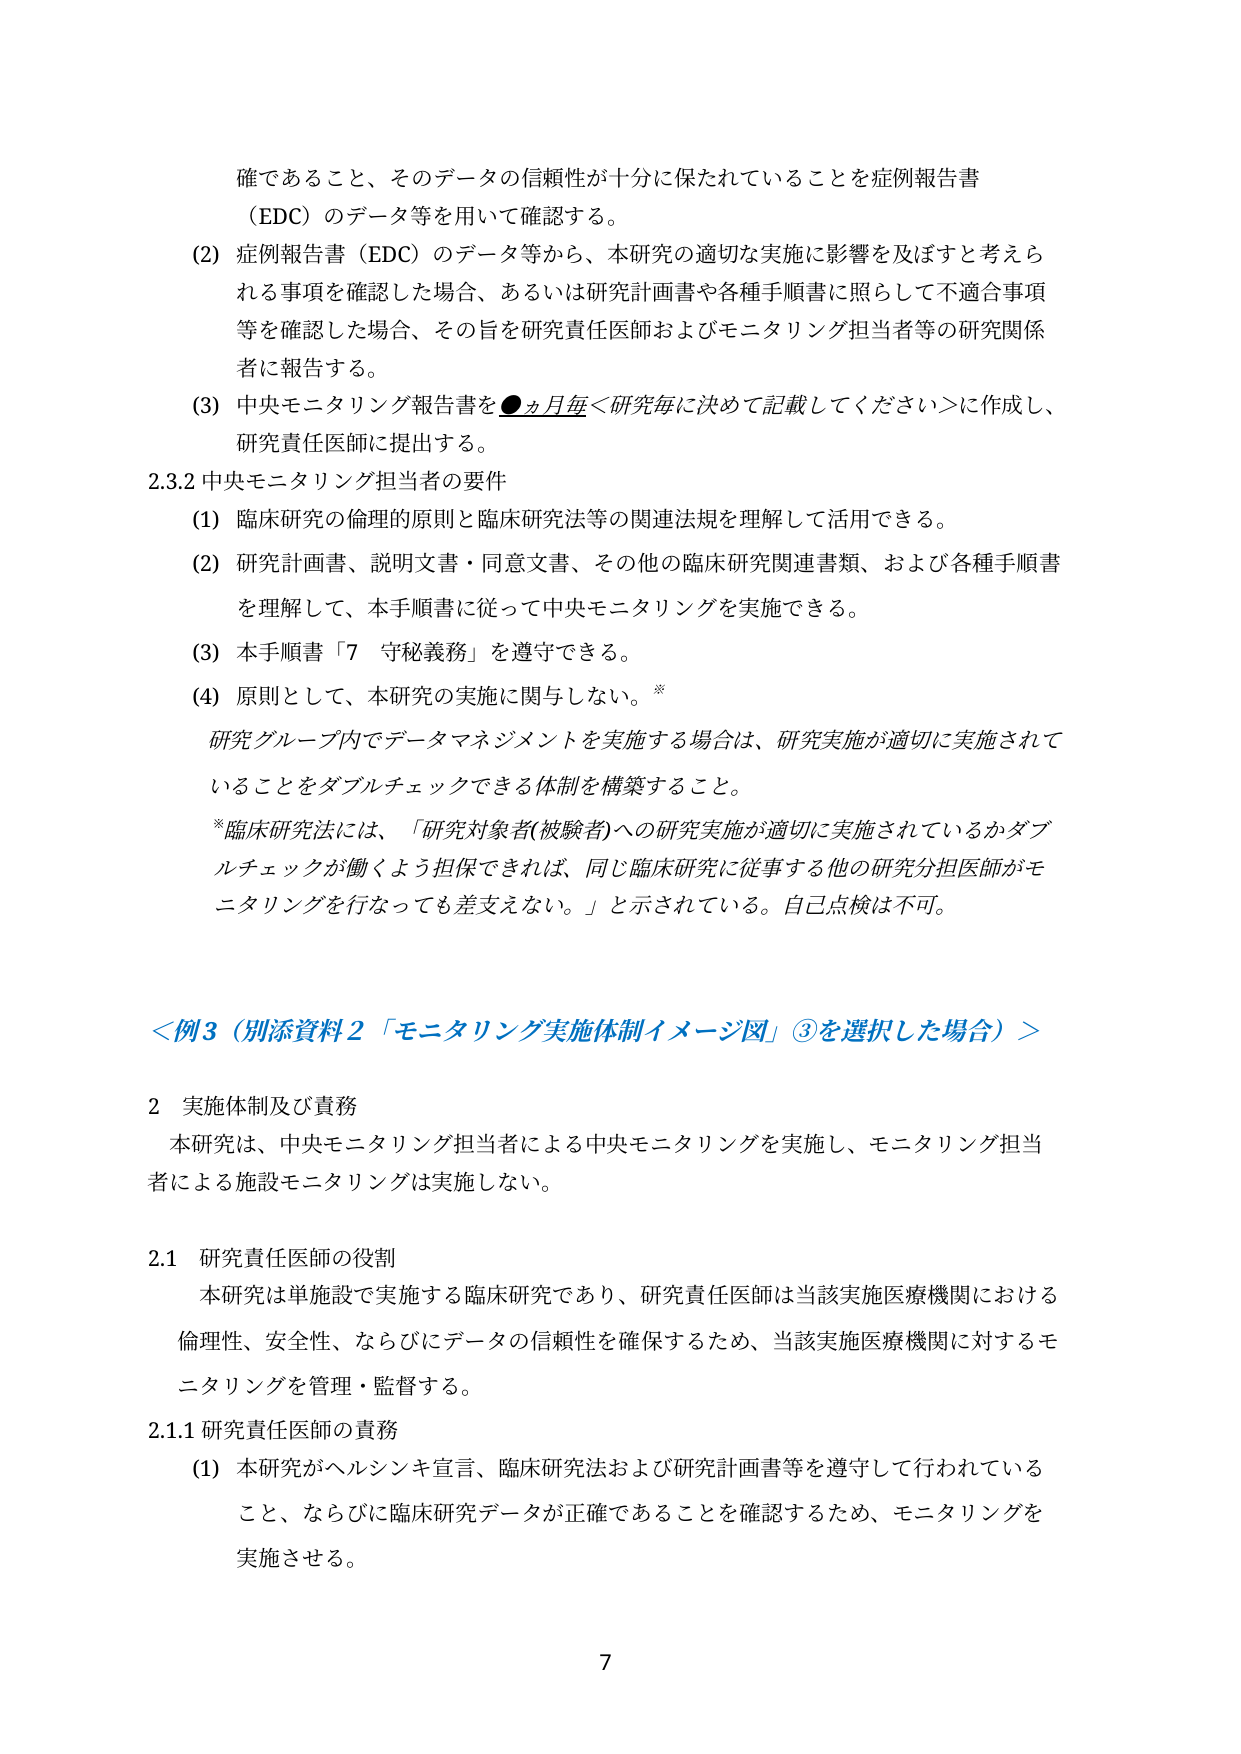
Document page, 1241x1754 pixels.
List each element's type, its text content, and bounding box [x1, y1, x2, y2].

list 中央モニタリング報告書を●ヵ月毎＜研究毎に決めて記載してください＞に作成し、研究責任医師に提出する。 [192, 385, 1063, 461]
text 本研究は、中央モニタリング担当者による中央モニタリングを実施し、モニタリング担当者による施設モニタリングは実施しない。 [148, 1124, 1063, 1200]
text 2.1.1 研究責任医師の責務 [148, 1410, 1063, 1448]
list 確であること、そのデータの信頼性が十分に保たれていることを症例報告書（EDC）のデータ等を用いて確認する。 [236, 158, 1063, 234]
list 臨床研究の倫理的原則と臨床研究法等の関連法規を理解して活用できる。 [192, 499, 1063, 537]
text ＜例3（別添資料２「モニタリング実施体制イメージ図」③を選択した場合）＞ [148, 1011, 1063, 1048]
list 本手順書「7 守秘義務」を遵守できる。 [192, 632, 1063, 670]
list 症例報告書（EDC）のデータ等から、本研究の適切な実施に影響を及ぼすと考えられる事項を確認した場合、あるいは研究計画書や各種手順書に照らして不適合事項等を確認した場合、その旨を研究責任医師およびモニタリング担当者等の研究関係者に報告する。 [192, 234, 1063, 385]
list 研究計画書、説明文書・同意文書、その他の臨床研究関連書類、および各種手順書を理解して、本手順書に従って中央モニタリングを実施できる。 [192, 543, 1063, 626]
text 2 実施体制及び責務 [148, 1086, 1063, 1124]
list 研究グループ内でデータマネジメントを実施する場合は、研究実施が適切に実施されていることをダブルチェックできる体制を構築すること。 [207, 720, 1063, 803]
text 2.3.2 中央モニタリング担当者の要件 [148, 461, 1063, 499]
list 原則として、本研究の実施に関与しない。※ [192, 676, 1063, 714]
text 本研究は単施設で実施する臨床研究であり、研究責任医師は当該実施医療機関における倫理性、安全性、ならびにデータの信頼性を確保するため、当該実施医療機関に対するモニタリングを管理・監督する。 [177, 1275, 1063, 1404]
text 2.1 研究責任医師の役割 [148, 1238, 1063, 1275]
list 本研究がヘルシンキ宣言、臨床研究法および研究計画書等を遵守して行われていること、ならびに臨床研究データが正確であることを確認するため、モニタリングを実施させる。 [192, 1448, 1063, 1576]
list ※臨床研究法には、「研究対象者(被験者)への研究実施が適切に実施されているかダブルチェックが働くよう担保できれば、同じ臨床研究に従事する他の研究分担医師がモニタリングを行なっても差支えない。」と示されている。自己点検は不可。 [213, 810, 1063, 923]
